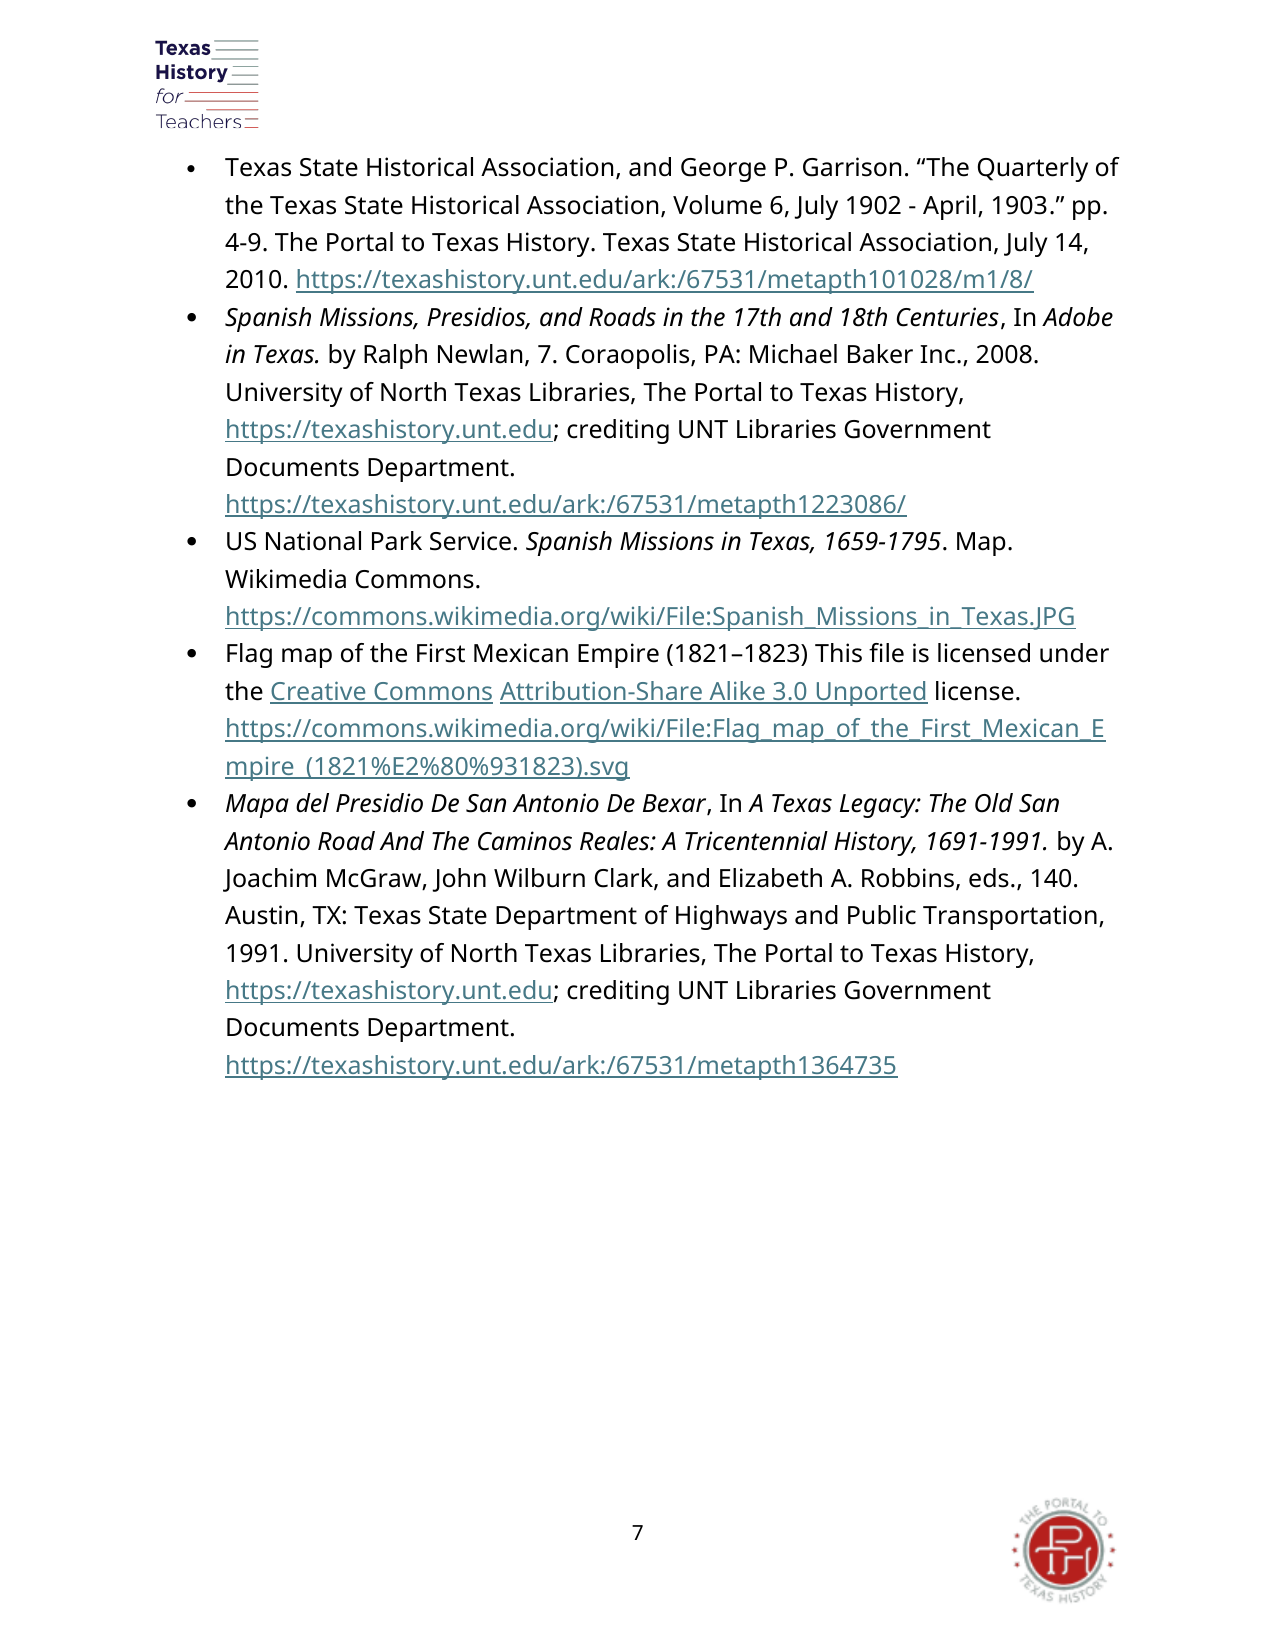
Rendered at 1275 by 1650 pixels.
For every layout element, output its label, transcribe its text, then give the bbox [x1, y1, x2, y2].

list Mapa del Presidio De San Antonio De Bexar, In A Texas Legacy: The Old San Antonio Road And The Caminos Reales: A Tricentennial History, 1691-1991. by A. Joachim McGraw, John Wilburn Clark, and Elizabeth A. Robbins, eds., 140. Austin, TX: Texas State Department of Highways and Public Transportation, 1991. University of North Texas Libraries, The Portal to Texas History, https://texashistory.unt.edu; crediting UNT Libraries Government Documents Department. https://texashistory.unt.edu/ark:/67531/metapth1364735 [187, 786, 1125, 1113]
list Flag map of the First Mexican Empire (1821–1823) This file is licensed under the Creative Commons Attribution-Share Alike 3.0 Unported license. https://commons.wikimedia.org/wiki/File:Flag_map_of_the_First_Mexican_Empire_(1821%E2%80%931823).svg [187, 636, 1125, 782]
list Texas State Historical Association, and George P. Garrison. “The Quarterly of the Texas State Historical Association, Volume 6, July 1902 - April, 1903.” pp. 4-9. The Portal to Texas History. Texas State Historical Association, July 14, 2010. https://texashistory.unt.edu/ark:/67531/metapth101028/m1/8/ [187, 150, 1125, 296]
list Spanish Missions, Presidios, and Roads in the 17th and 18th Centuries, In Adobe in Texas. by Ralph Newlan, 7. Coraopolis, PA: Michael Baker Inc., 2008. University of North Texas Libraries, The Portal to Texas History, https://texashistory.unt.edu; crediting UNT Libraries Government Documents Department. https://texashistory.unt.edu/ark:/67531/metapth1223086/ [187, 299, 1125, 521]
picture [1001, 1493, 1124, 1609]
list US National Park Service. Spanish Missions in Texas, 1659-1795. Map. Wikimedia Commons. https://commons.wikimedia.org/wiki/File:Spanish_Missions_in_Texas.JPG [187, 524, 1125, 633]
